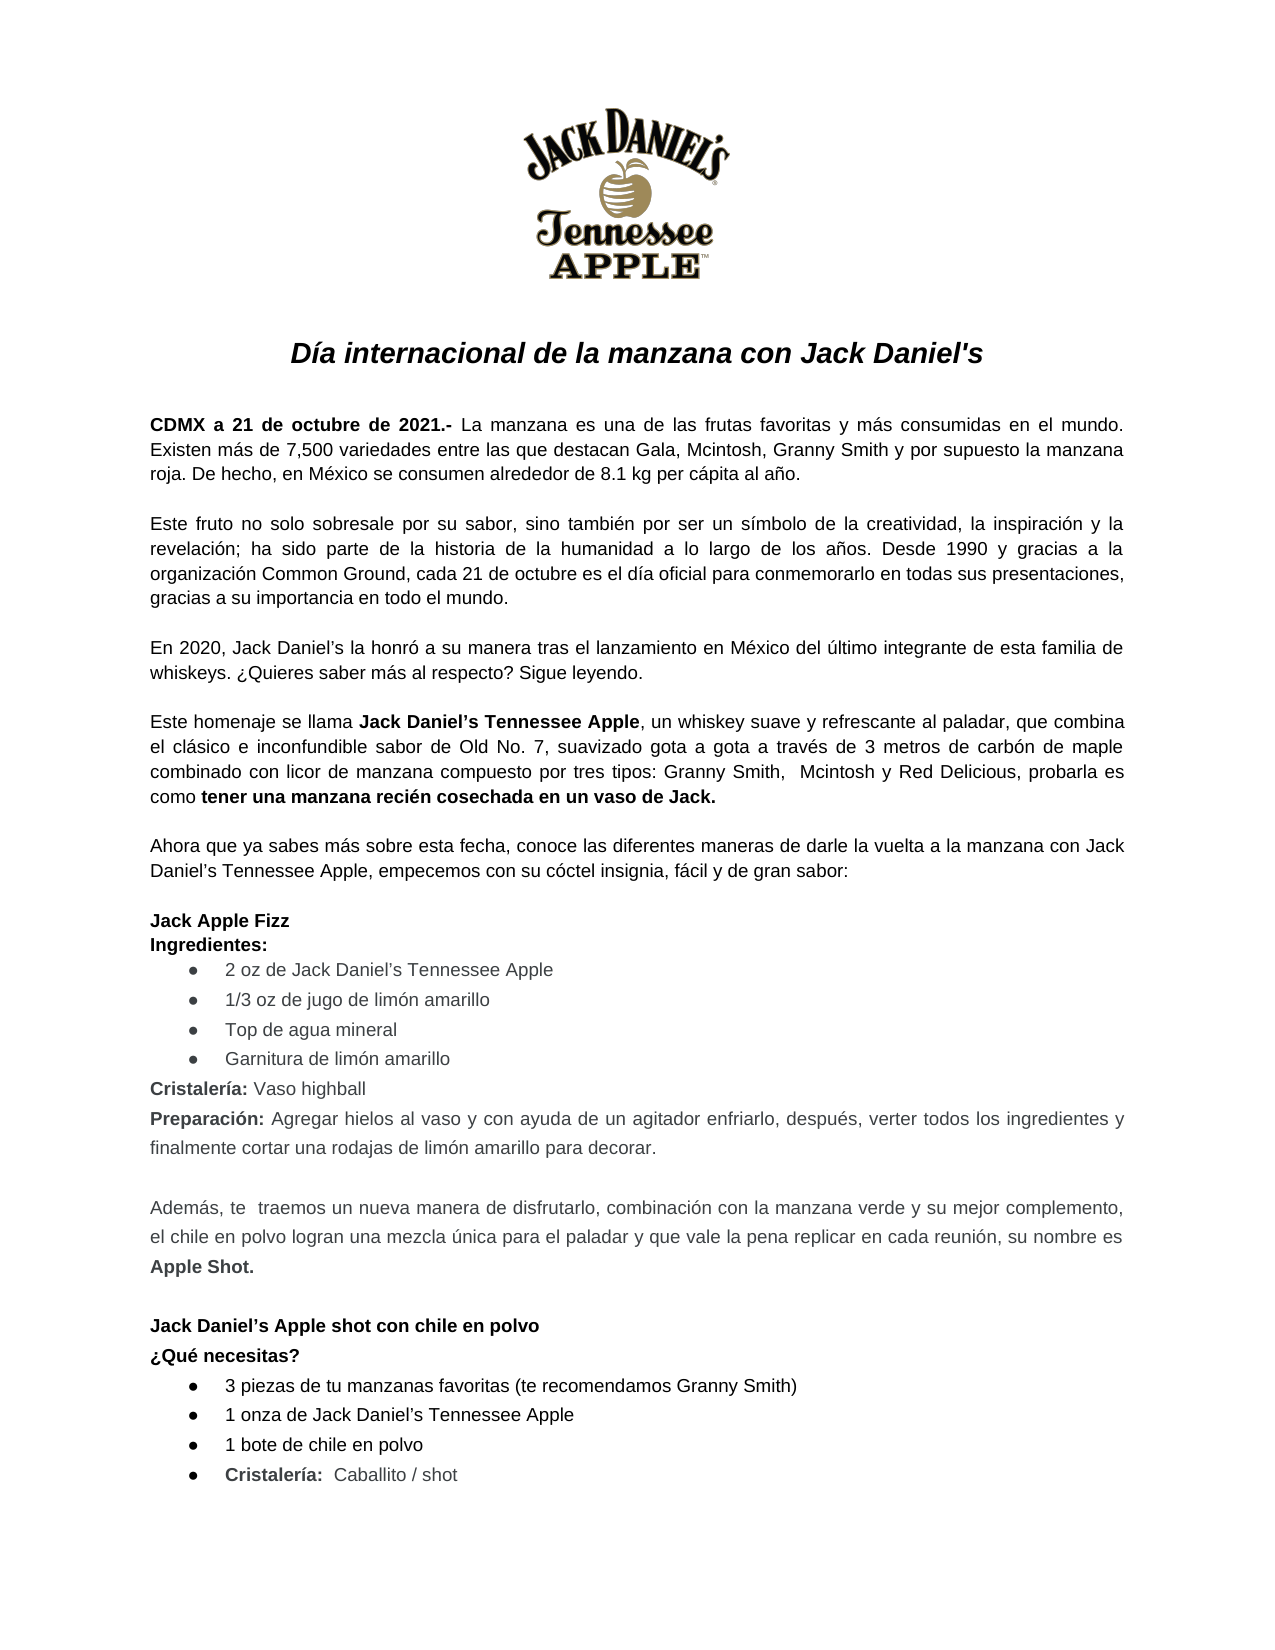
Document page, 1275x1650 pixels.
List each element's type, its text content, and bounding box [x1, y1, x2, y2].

text CDMX a 21 de octubre de 2021.- La manzana es una de las frutas favoritas y más consumidas en el mundo. Existen más de 7,500 variedades entre las que destacan Gala, Mcintosh, Granny Smith y por supuesto la manzana roja. De hecho, en México se consumen alrededor de 8.1 kg per cápita al año. [150, 413, 1125, 485]
text Además, te traemos un nueva manera de disfrutarlo, combinación con la manzana verde y su mejor complemento, el chile en polvo logran una mezcla única para el paladar y que vale la pena replicar en cada reunión, su nombre es Apple Shot. [150, 1196, 1125, 1277]
text En 2020, Jack Daniel’s la honró a su manera tras el lanzamiento en México del último integrante de esta familia de whiskeys. ¿Quieres saber más al respecto? Sigue leyendo. [150, 637, 1125, 683]
picture [523, 108, 730, 279]
list 1 bote de chile en polvo [187, 1434, 1125, 1456]
text Ingredientes: [150, 934, 1125, 956]
text Este fruto no solo sobresale por su sabor, sino también por ser un símbolo de la creatividad, la inspiración y la revelación; ha sido parte de la historia de la humanidad a lo largo de los años. Desde 1990 y gracias a la organización Common Ground, cada 21 de octubre es el día oficial para conmemorarlo en todas sus presentaciones, gracias a su importancia en todo el mundo. [150, 513, 1125, 609]
list Garnitura de limón amarillo [187, 1048, 1125, 1069]
list 2 oz de Jack Daniel’s Tennessee Apple [187, 959, 1125, 981]
text ¿Qué necesitas? [150, 1345, 1125, 1366]
list 1/3 oz de jugo de limón amarillo [187, 989, 1125, 1010]
text Cristalería: Vaso highball [150, 1078, 1125, 1099]
text Ahora que ya sabes más sobre esta fecha, conoce las diferentes maneras de darle la vuelta a la manzana con Jack Daniel’s Tennessee Apple, empecemos con su cóctel insignia, fácil y de gran sabor: [150, 835, 1125, 881]
list 3 piezas de tu manzanas favoritas (te recomendamos Granny Smith) [187, 1374, 1125, 1396]
list Cristalería: Caballito / shot [187, 1464, 1125, 1485]
list 1 onza de Jack Daniel’s Tennessee Apple [187, 1404, 1125, 1426]
list Top de agua mineral [187, 1018, 1125, 1040]
text Preparación: Agregar hielos al vaso y con ayuda de un agitador enfriarlo, después, verter todos los ingredientes y finalmente cortar una rodajas de limón amarillo para decorar. [150, 1107, 1125, 1159]
text Día internacional de la manzana con Jack Daniel's [150, 336, 1125, 370]
text Este homenaje se llama Jack Daniel’s Tennessee Apple, un whiskey suave y refrescante al paladar, que combina el clásico e inconfundible sabor de Old No. 7, suavizado gota a gota a través de 3 metros de carbón de maple combinado con licor de manzana compuesto por tres tipos: Granny Smith, Mcintosh y Red Delicious, probarla es como tener una manzana recién cosechada en un vaso de Jack. [150, 711, 1125, 807]
text Jack Daniel’s Apple shot con chile en polvo [150, 1315, 1125, 1337]
text Jack Apple Fizz [150, 909, 1125, 931]
